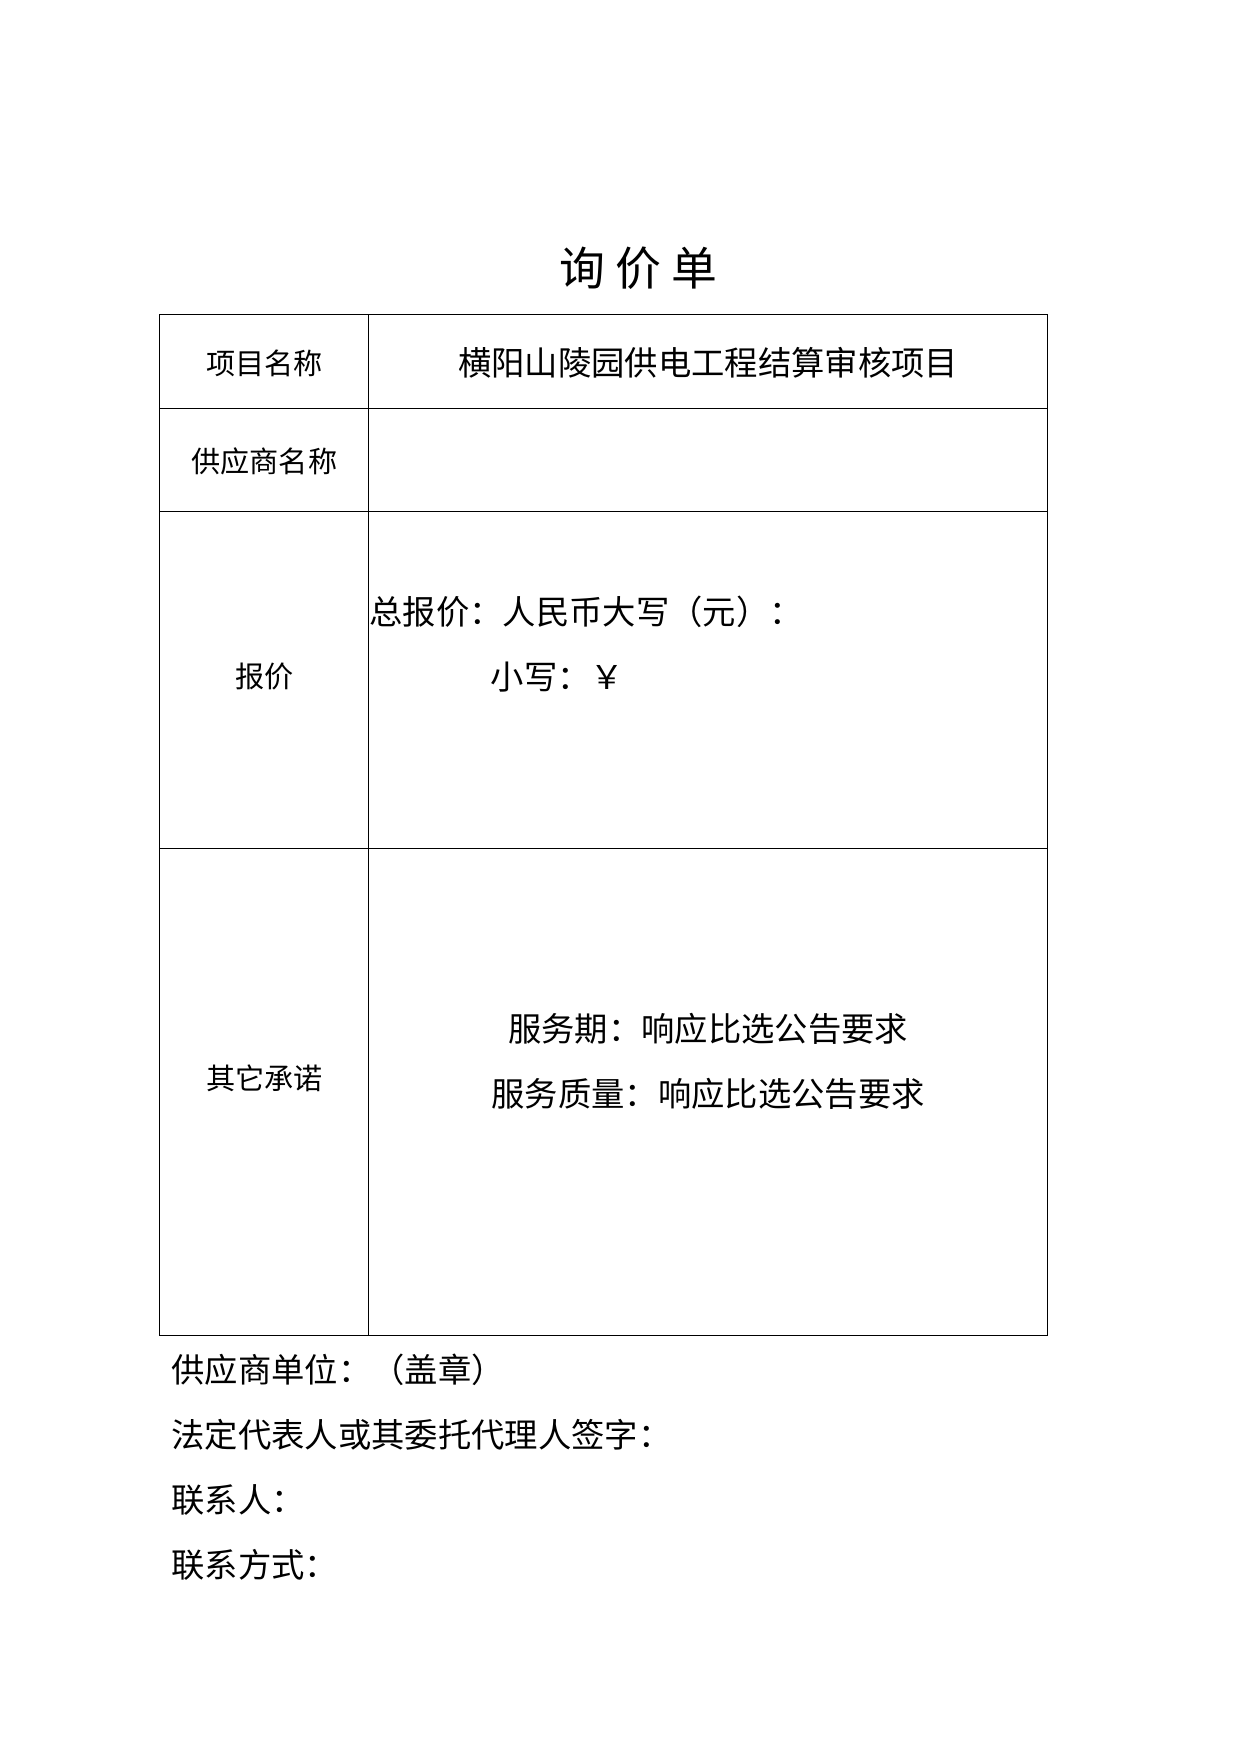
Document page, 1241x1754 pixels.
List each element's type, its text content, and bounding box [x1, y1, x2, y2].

table_cell 其它承诺 [160, 849, 368, 1335]
table_header 项目名称 [160, 315, 368, 407]
text 法定代表人或其委托代理人签字： [171, 1401, 1104, 1466]
table_cell [369, 409, 1047, 511]
table_cell 报价 [160, 512, 368, 848]
table_header 横阳山陵园供电工程结算审核项目 [369, 315, 1047, 407]
text 询 价 单 [171, 217, 1104, 314]
text 联系方式： [171, 1531, 1104, 1596]
text 供应商单位：（盖章） [171, 1336, 1104, 1401]
table_cell 供应商名称 [160, 409, 368, 511]
text 联系人： [171, 1466, 1104, 1531]
table_cell 总报价：人民币大写（元）： 小写：￥ [369, 512, 1047, 848]
table_cell 服务期：响应比选公告要求 服务质量：响应比选公告要求 [369, 849, 1047, 1335]
